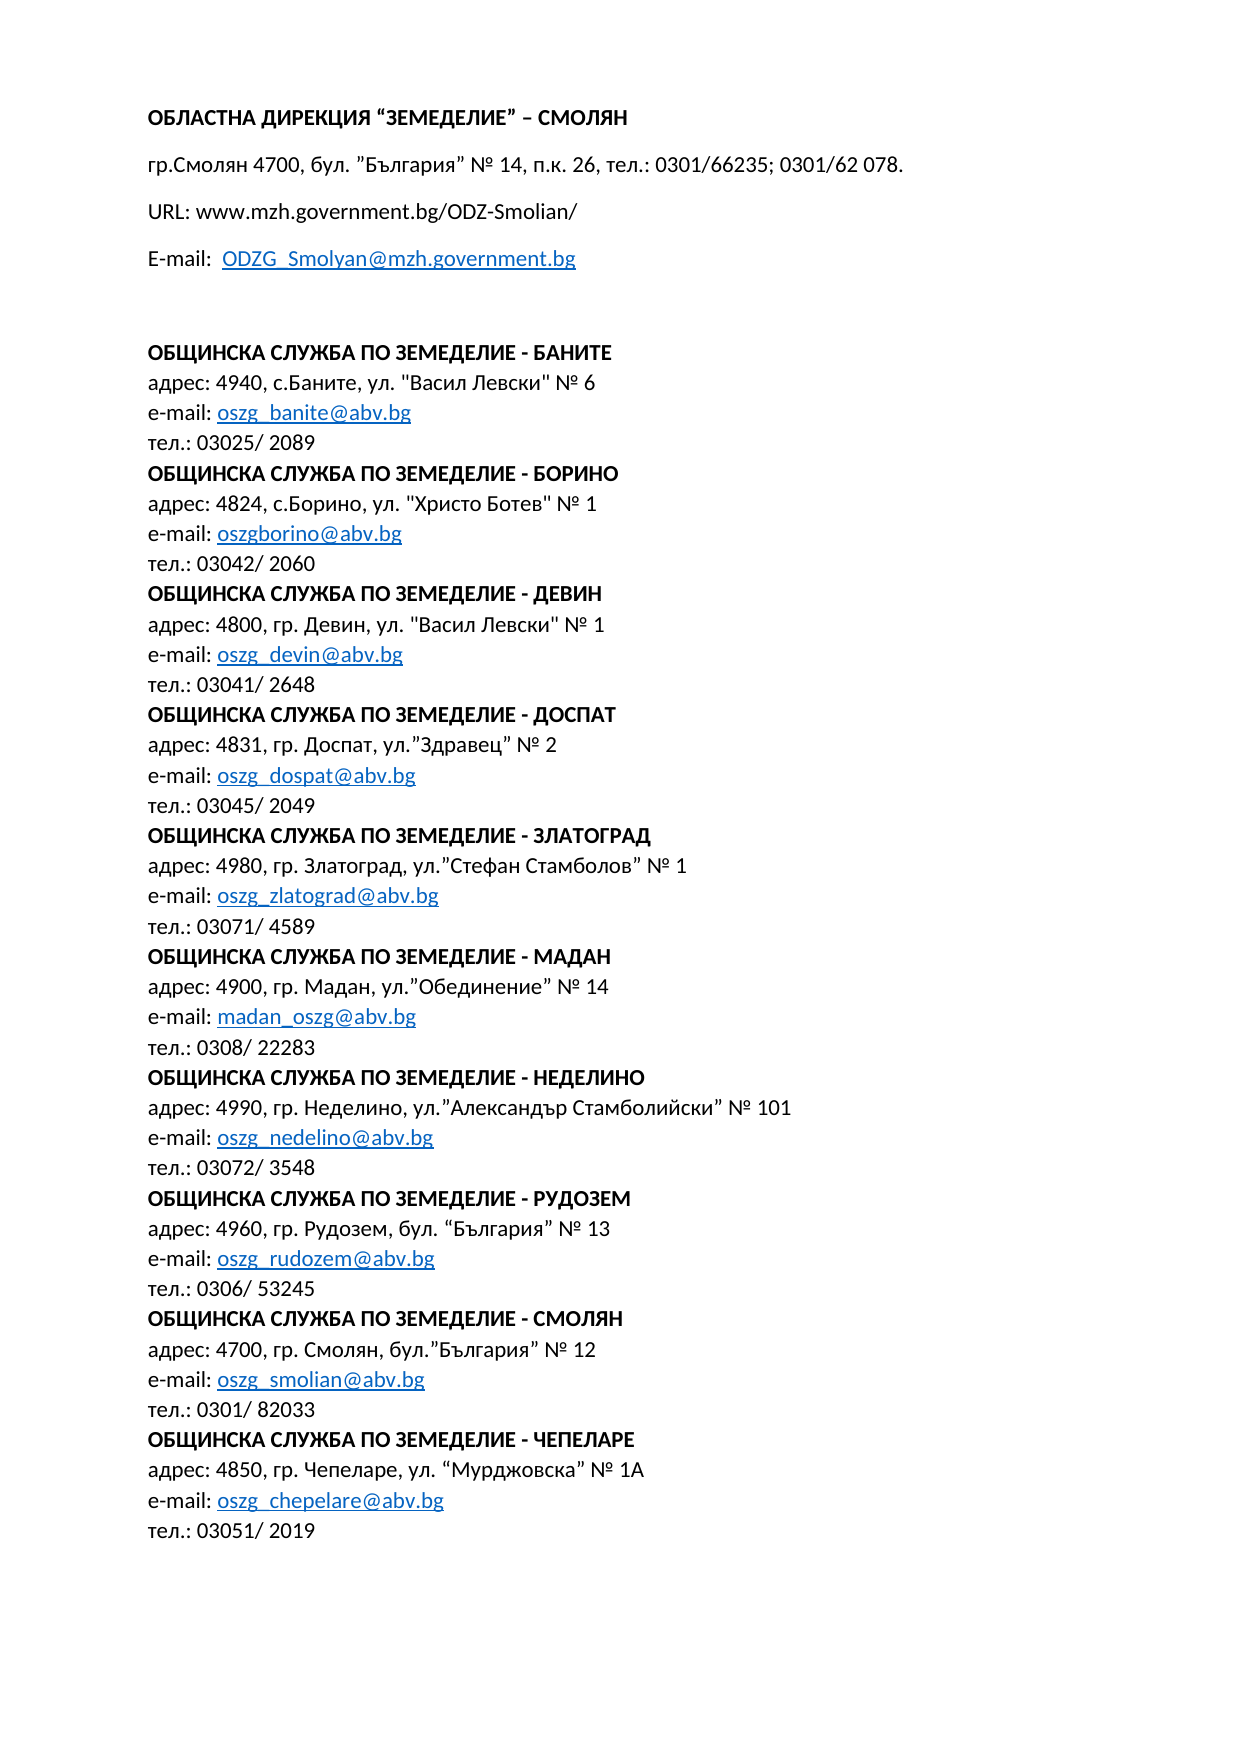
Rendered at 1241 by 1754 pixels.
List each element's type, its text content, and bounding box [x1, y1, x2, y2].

text гр.Смолян 4700, бул. ”България” № 14, п.к. 26, тел.: 0301/66235; 0301/62 078. [148, 150, 1093, 178]
text ОБЩИНСКА СЛУЖБА ПО ЗЕМЕДЕЛИЕ - БАНИТЕ адрес: 4940, с.Баните, ул. "Васил Левски" № 6 e-mail: oszg_banite@abv.bg тел.: 03025/ 2089 ОБЩИНСКА СЛУЖБА ПО ЗЕМЕДЕЛИЕ - БОРИНО адрес: 4824, с.Борино, ул. "Христо Ботев" № 1 e-mail: oszgborino@abv.bg тел.: 03042/ 2060 ОБЩИНСКА СЛУЖБА ПО ЗЕМЕДЕЛИЕ - ДЕВИН адрес: 4800, гр. Девин, ул. "Васил Левски" № 1 e-mail: oszg_devin@abv.bg тел.: 03041/ 2648 ОБЩИНСКА СЛУЖБА ПО ЗЕМЕДЕЛИЕ - ДОСПАТ адрес: 4831, гр. Доспат, ул.”Здравец” № 2 e-mail: oszg_dospat@abv.bg тел.: 03045/ 2049 ОБЩИНСКА СЛУЖБА ПО ЗЕМЕДЕЛИЕ - ЗЛАТОГРАД адрес: 4980, гр. Златоград, ул.”Стефан Стамболов” № 1 e-mail: oszg_zlatograd@abv.bg тел.: 03071/ 4589 ОБЩИНСКА СЛУЖБА ПО ЗЕМЕДЕЛИЕ - МАДАН адрес: 4900, гр. Мадан, ул.”Обединение” № 14 e-mail: madan_oszg@abv.bg тел.: 0308/ 22283 ОБЩИНСКА СЛУЖБА ПО ЗЕМЕДЕЛИЕ - НЕДЕЛИНО адрес: 4990, гр. Неделино, ул.”Александър Стамболийски” № 101 e-mail: oszg_nedelino@abv.bg тел.: 03072/ 3548 ОБЩИНСКА СЛУЖБА ПО ЗЕМЕДЕЛИЕ - РУДОЗЕМ адрес: 4960, гр. Рудозем, бул. “България” № 13 e-mail: oszg_rudozem@abv.bg тел.: 0306/ 53245 ОБЩИНСКА СЛУЖБА ПО ЗЕМЕДЕЛИЕ - СМОЛЯН адрес: 4700, гр. Смолян, бул.”България” № 12 e-mail: oszg_smolian@abv.bg тел.: 0301/ 82033 ОБЩИНСКА СЛУЖБА ПО ЗЕМЕДЕЛИЕ - ЧЕПЕЛАРЕ адрес: 4850, гр. Чепеларе, ул. “Мурджовска” № 1А e-mail: oszg_chepelare@abv.bg тел.: 03051/ 2019 [148, 338, 1093, 1574]
text URL: www.mzh.government.bg/ODZ-Smolian/ [148, 197, 1093, 225]
text ОБЛАСТНА ДИРЕКЦИЯ “ЗЕМЕДЕЛИЕ” – СМОЛЯН [148, 103, 1093, 131]
text E-mail: ODZG_Smolyan@mzh.government.bg [148, 244, 1093, 272]
